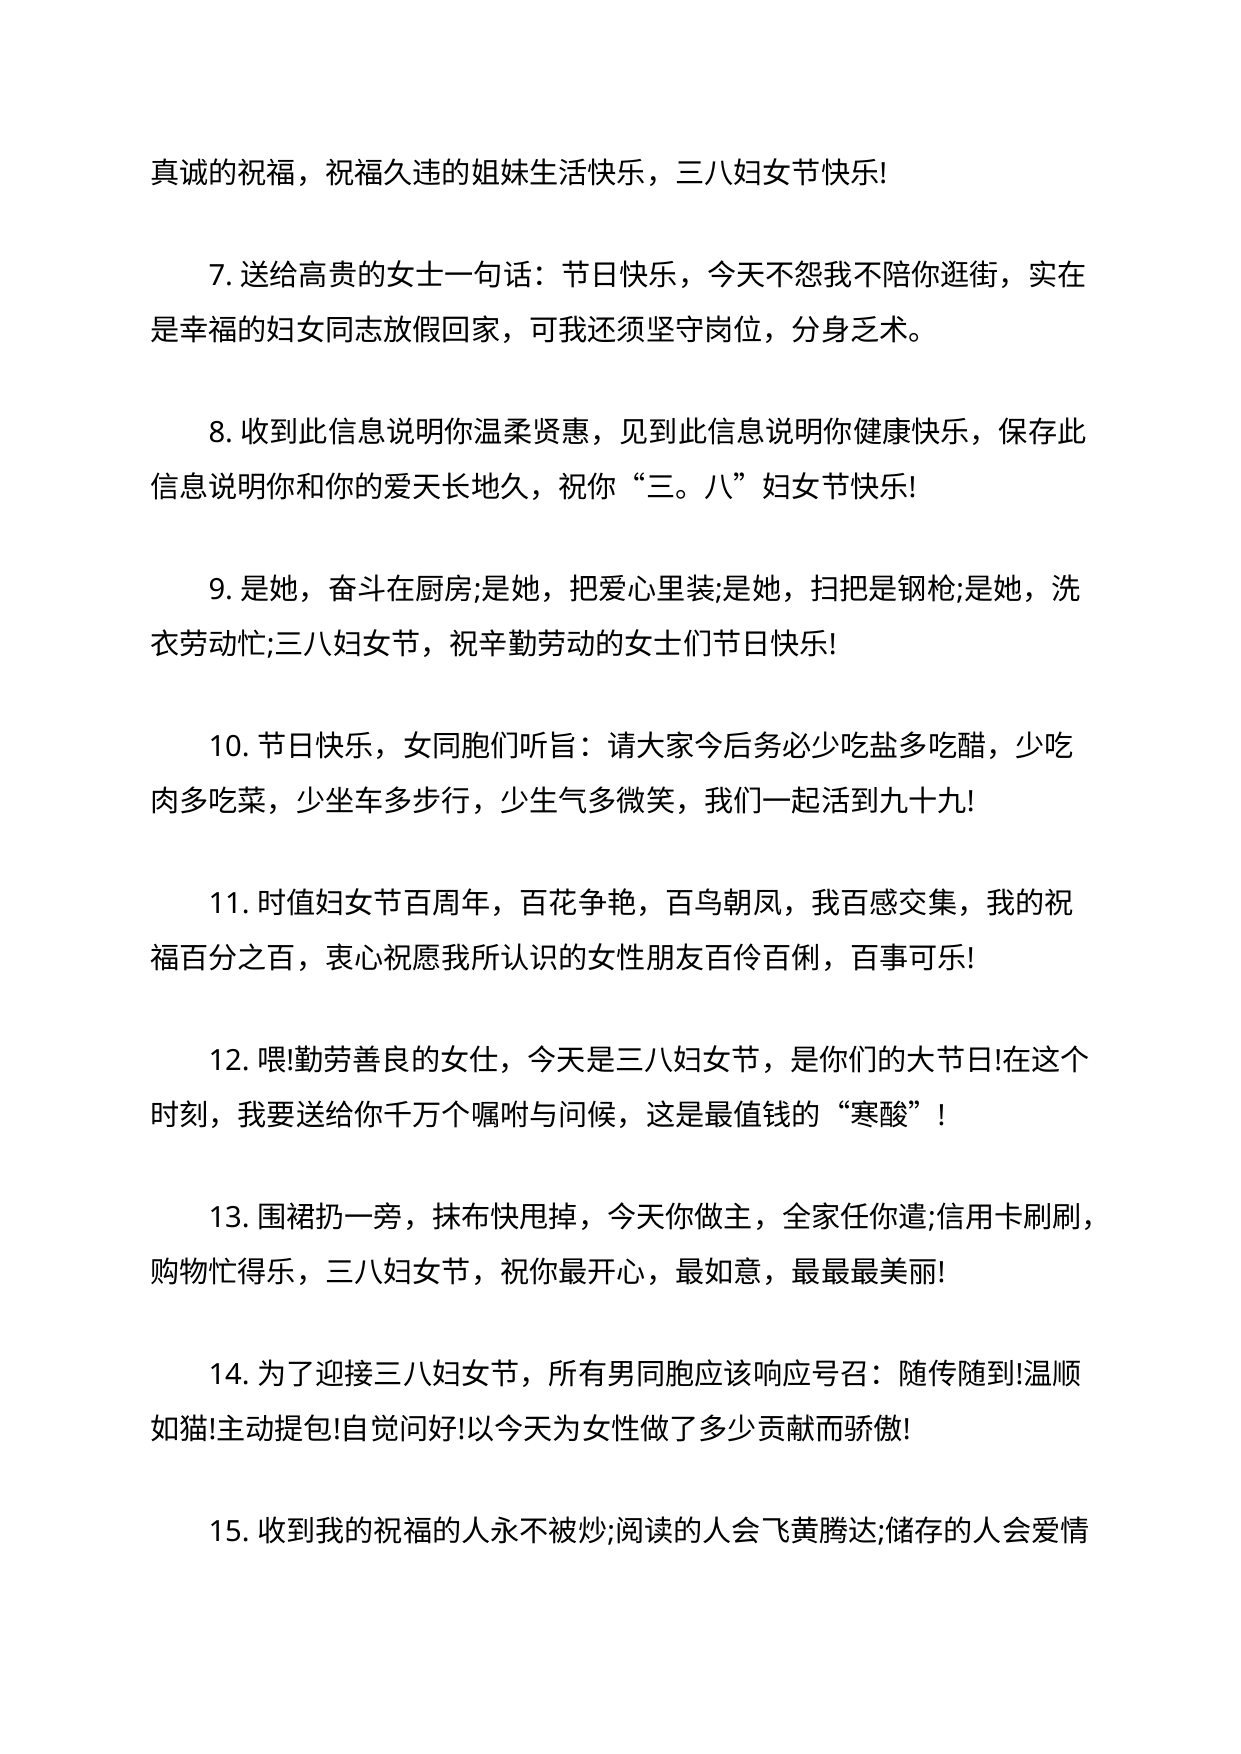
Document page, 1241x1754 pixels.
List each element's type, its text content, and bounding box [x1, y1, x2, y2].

text 13. 围裙扔一旁，抹布快甩掉，今天你做主，全家任你遣;信用卡刷刷，购物忙得乐，三八妇女节，祝你最开心，最如意，最最最美丽! [150, 1194, 1090, 1291]
text 11. 时值妇女节百周年，百花争艳，百鸟朝凤，我百感交集，我的祝福百分之百，衷心祝愿我所认识的女性朋友百伶百俐，百事可乐! [150, 880, 1090, 977]
text 14. 为了迎接三八妇女节，所有男同胞应该响应号召：随传随到!温顺如猫!主动提包!自觉问好!以今天为女性做了多少贡献而骄傲! [150, 1351, 1090, 1448]
text 8. 收到此信息说明你温柔贤惠，见到此信息说明你健康快乐，保存此信息说明你和你的爱天长地久，祝你“三。八”妇女节快乐! [150, 409, 1090, 506]
text 12. 喂!勤劳善良的女仕，今天是三八妇女节，是你们的大节日!在这个时刻，我要送给你千万个嘱咐与问候，这是最值钱的“寒酸”! [150, 1037, 1090, 1134]
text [150, 150, 1090, 192]
text 10. 节日快乐，女同胞们听旨：请大家今后务必少吃盐多吃醋，少吃肉多吃菜，少坐车多步行，少生气多微笑，我们一起活到九十九! [150, 723, 1090, 820]
text 7. 送给高贵的女士一句话：节日快乐，今天不怨我不陪你逛街，实在是幸福的妇女同志放假回家，可我还须坚守岗位，分身乏术。 [150, 252, 1090, 349]
text 9. 是她，奋斗在厨房;是她，把爱心里装;是她，扫把是钢枪;是她，洗衣劳动忙;三八妇女节，祝辛勤劳动的女士们节日快乐! [150, 566, 1090, 663]
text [150, 1508, 1090, 1550]
